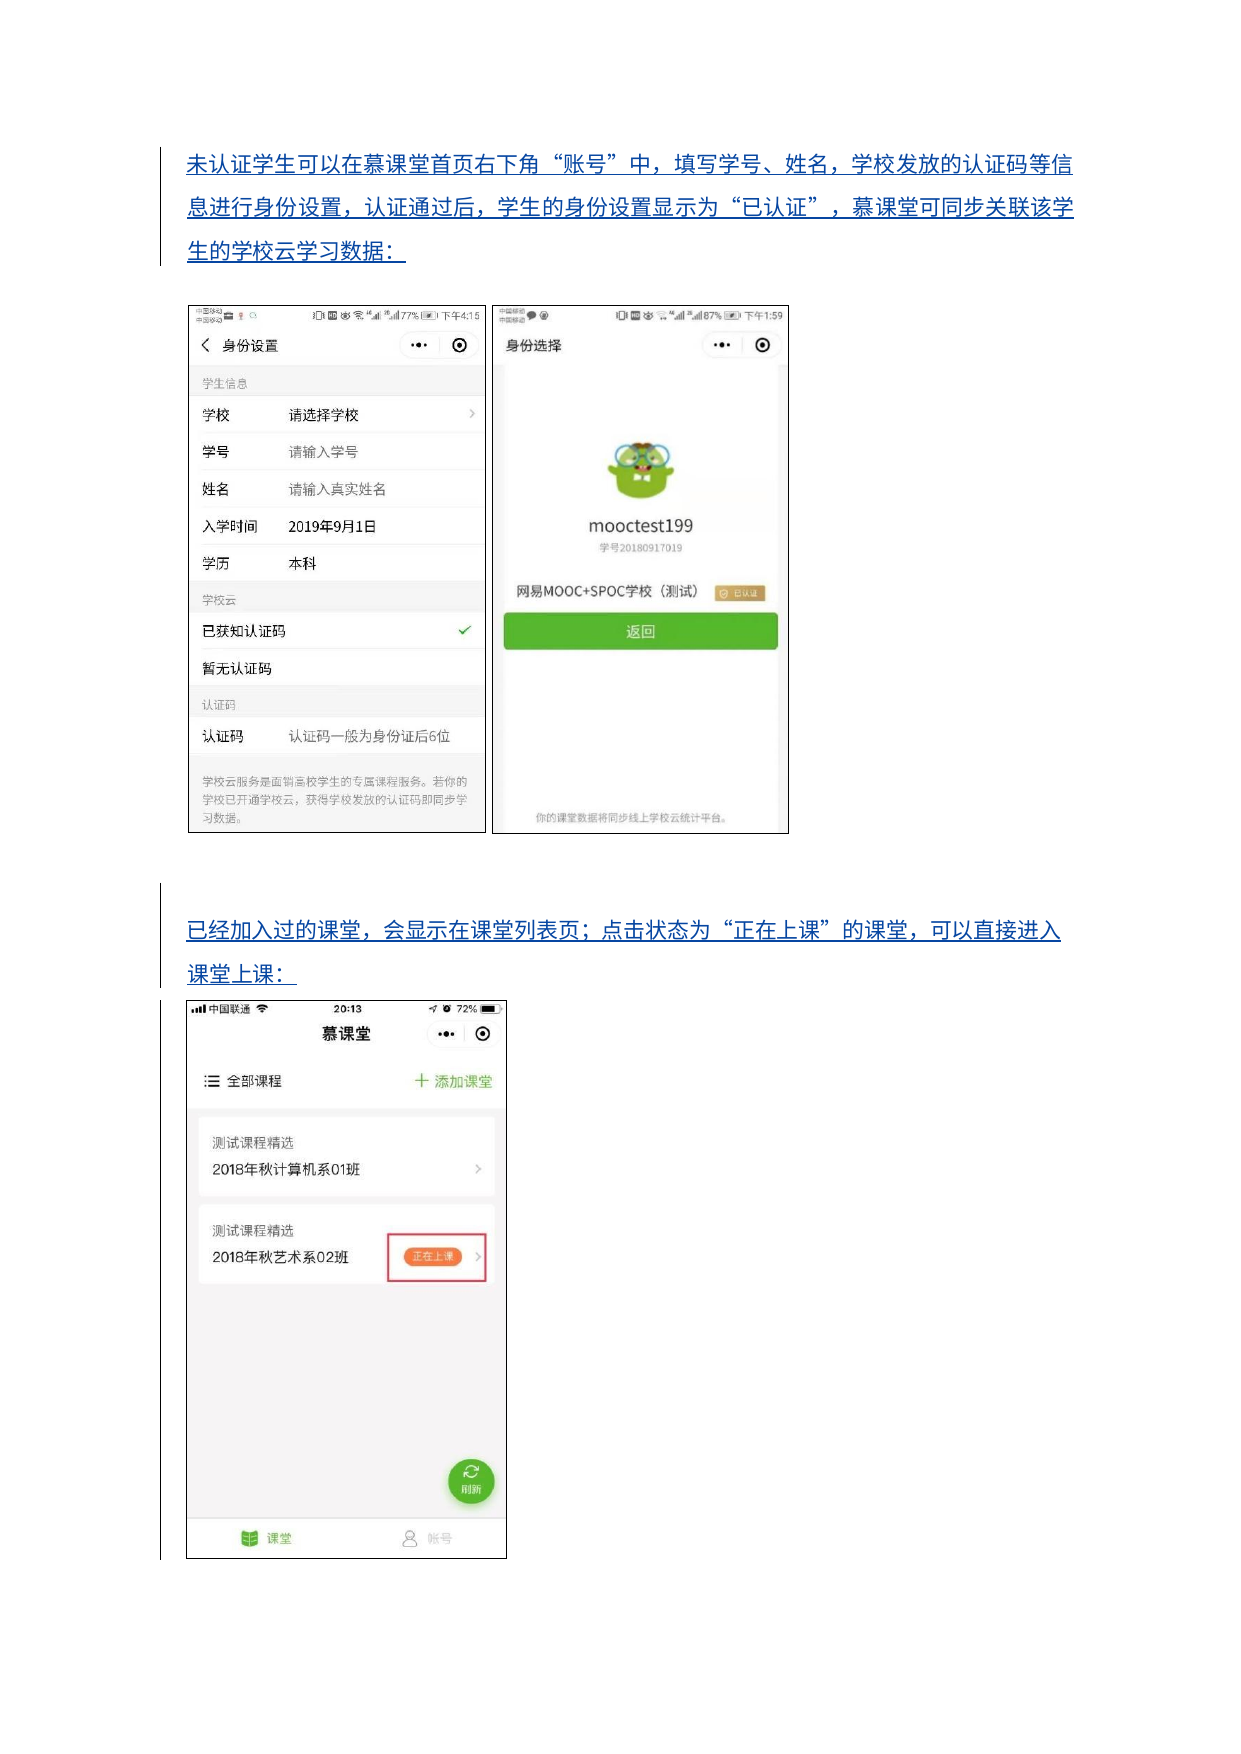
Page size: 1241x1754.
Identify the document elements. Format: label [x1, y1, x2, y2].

picture [493, 306, 788, 833]
picture [189, 306, 485, 832]
picture [187, 1001, 506, 1551]
